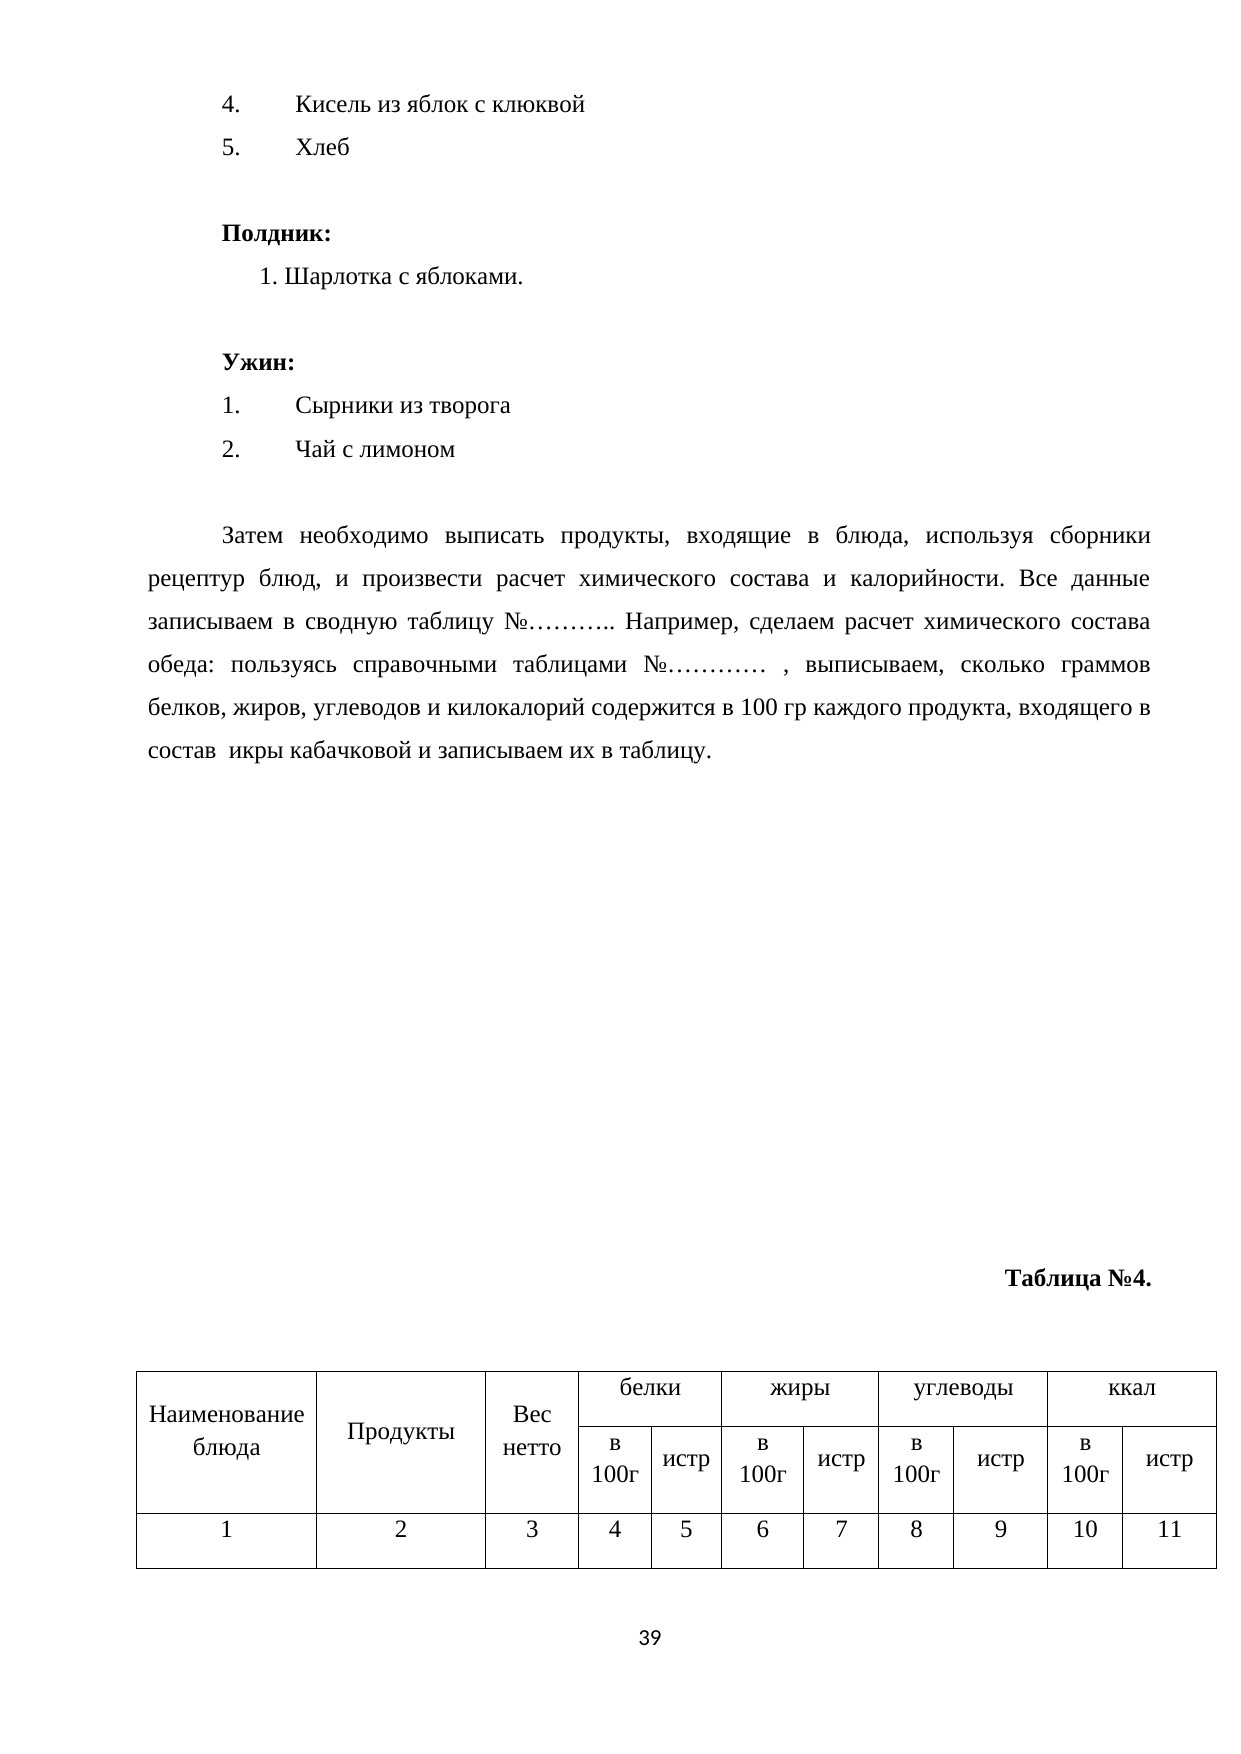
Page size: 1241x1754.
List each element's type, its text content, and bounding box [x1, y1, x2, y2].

text Затем необходимо выписать продукты, входящие в блюда, используя сборники рецептур блюд, и произвести расчет химического состава и калорийности. Все данные записываем в сводную таблицу №……….. Например, сделаем расчет химического состава обеда: пользуясь справочными таблицами №………… , выписываем, сколько граммов белков, жиров, углеводов и килокалорий содержится в 100 гр каждого продукта, входящего в состав икры кабачковой и записываем их в таблицу. [148, 520, 1152, 764]
list Чай с лимоном [148, 434, 1152, 462]
list Кисель из яблок с клюквой [148, 89, 1152, 117]
table_cell 11 [1123, 1514, 1216, 1567]
table_cell 4 [579, 1514, 651, 1567]
table_header Вес нетто [486, 1372, 578, 1513]
table_cell истр [652, 1427, 721, 1513]
table_cell 1 [137, 1514, 316, 1567]
table_cell 7 [804, 1514, 878, 1567]
table_cell истр [804, 1427, 878, 1513]
table_cell в 100г [1048, 1427, 1122, 1513]
table_header жиры [722, 1372, 878, 1426]
table_cell 6 [722, 1514, 803, 1567]
table_cell 10 [1048, 1514, 1122, 1567]
table_cell 8 [879, 1514, 953, 1567]
table_header углеводы [879, 1372, 1047, 1426]
table_cell 9 [954, 1514, 1047, 1567]
table_header Наименование блюда [137, 1372, 316, 1513]
table_cell в 100г [879, 1427, 953, 1513]
table_cell 2 [317, 1514, 485, 1567]
table_cell истр [954, 1427, 1047, 1513]
text Полдник: [148, 218, 1152, 247]
text Таблица №4. [148, 1263, 1152, 1292]
table_header белки [579, 1372, 721, 1426]
table_cell 3 [486, 1514, 578, 1567]
table_cell в 100г [722, 1427, 803, 1513]
text 1. Шарлотка с яблоками. [148, 261, 1152, 290]
table_header ккал [1048, 1372, 1216, 1426]
table_cell в 100г [579, 1427, 651, 1513]
table_cell истр [1123, 1427, 1216, 1513]
table_header Продукты [317, 1372, 485, 1513]
table_cell 5 [652, 1514, 721, 1567]
text Ужин: [148, 347, 1152, 376]
list Сырники из творога [148, 391, 1152, 419]
list Хлеб [148, 132, 1152, 161]
